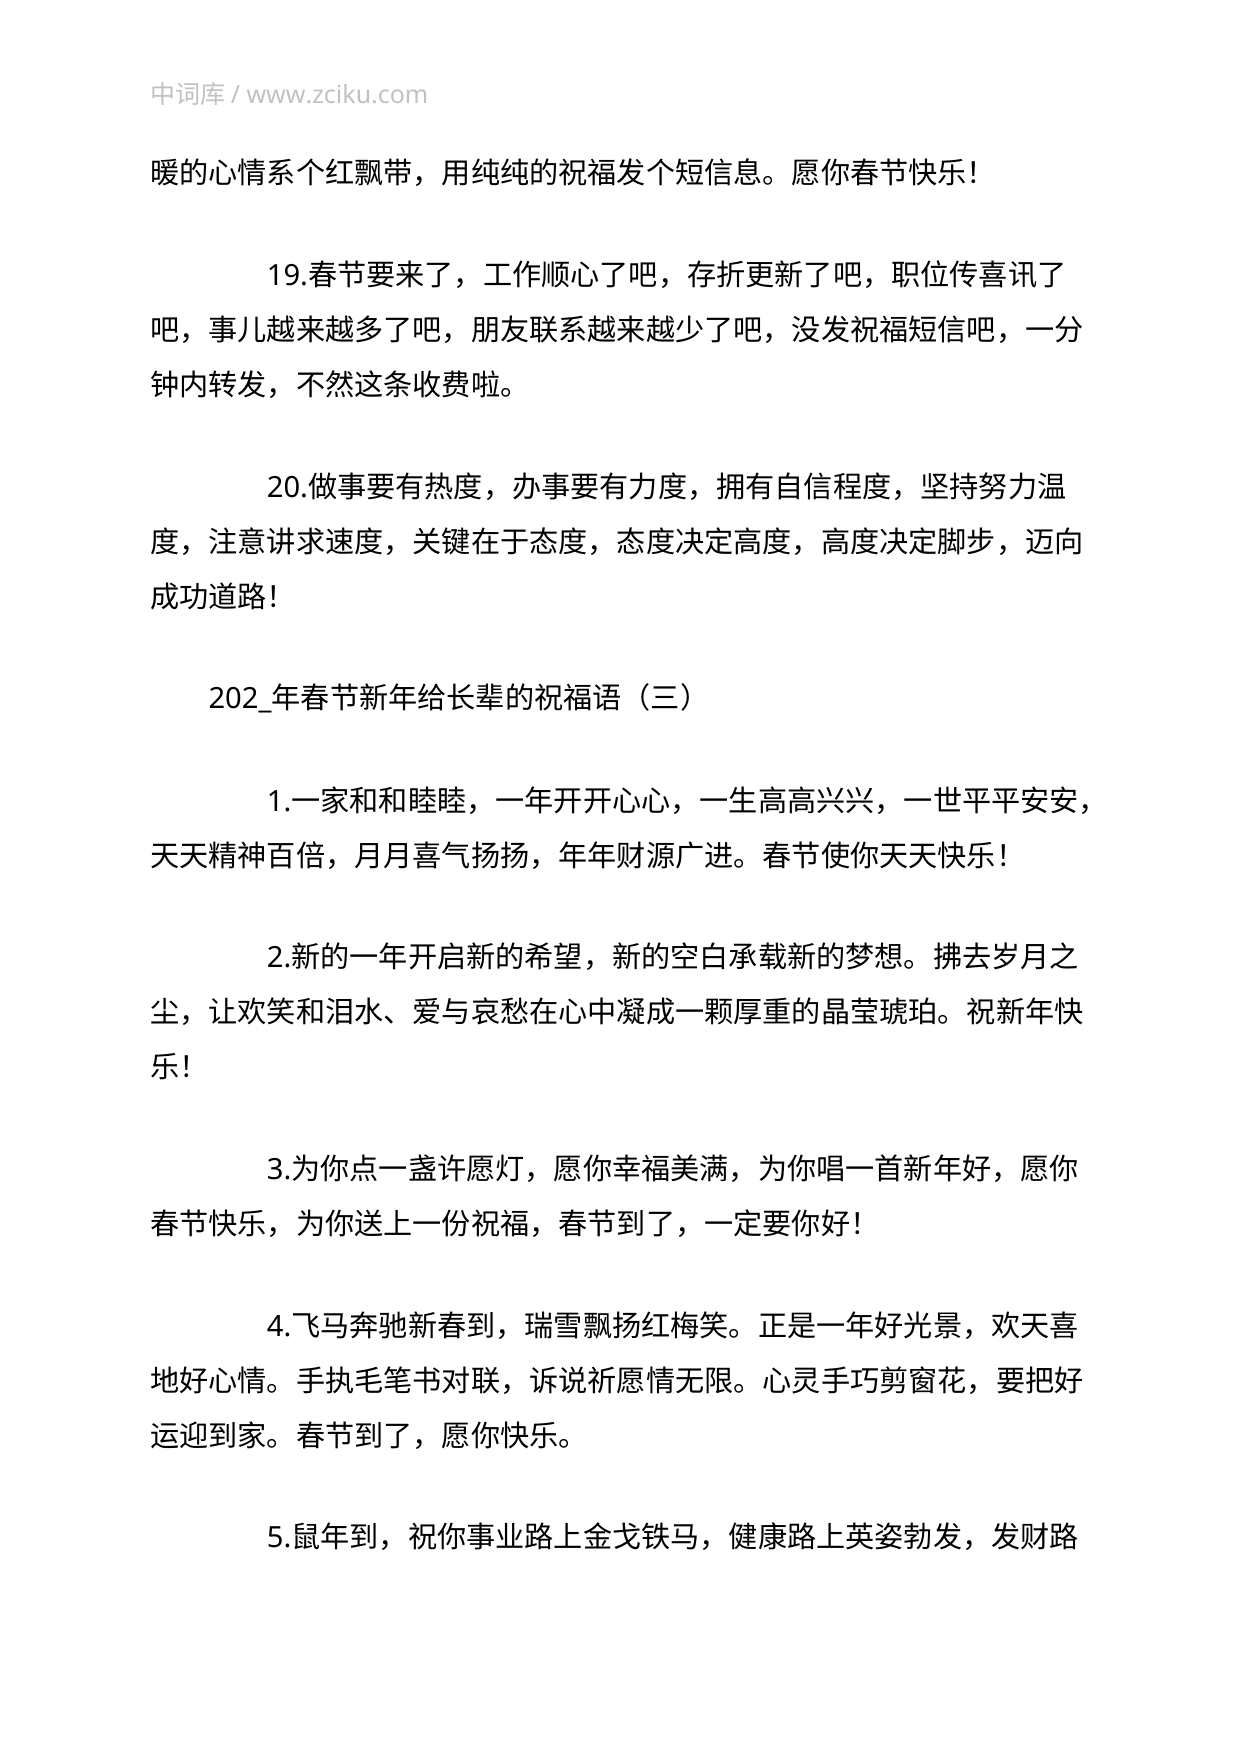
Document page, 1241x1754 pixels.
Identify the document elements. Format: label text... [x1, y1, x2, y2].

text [150, 150, 1090, 192]
text 3.为你点一盏许愿灯，愿你幸福美满，为你唱一首新年好，愿你春节快乐，为你送上一份祝福，春节到了，一定要你好！ [150, 1146, 1090, 1243]
text 4.飞马奔驰新春到，瑞雪飘扬红梅笑。正是一年好光景，欢天喜地好心情。手执毛笔书对联，诉说祈愿情无限。心灵手巧剪窗花，要把好运迎到家。春节到了，愿你快乐。 [150, 1302, 1090, 1454]
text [150, 1514, 1090, 1556]
text 20.做事要有热度，办事要有力度，拥有自信程度，坚持努力温度，注意讲求速度，关键在于态度，态度决定高度，高度决定脚步，迈向成功道路！ [150, 463, 1090, 616]
text 202_年春节新年给长辈的祝福语（三） [150, 675, 1090, 717]
text 1.一家和和睦睦，一年开开心心，一生高高兴兴，一世平平安安，天天精神百倍，月月喜气扬扬，年年财源广进。春节使你天天快乐！ [150, 777, 1090, 874]
text 2.新的一年开启新的希望，新的空白承载新的梦想。拂去岁月之尘，让欢笑和泪水、爱与哀愁在心中凝成一颗厚重的晶莹琥珀。祝新年快乐！ [150, 934, 1090, 1086]
text 19.春节要来了，工作顺心了吧，存折更新了吧，职位传喜讯了吧，事儿越来越多了吧，朋友联系越来越少了吧，没发祝福短信吧，一分钟内转发，不然这条收费啦。 [150, 252, 1090, 404]
